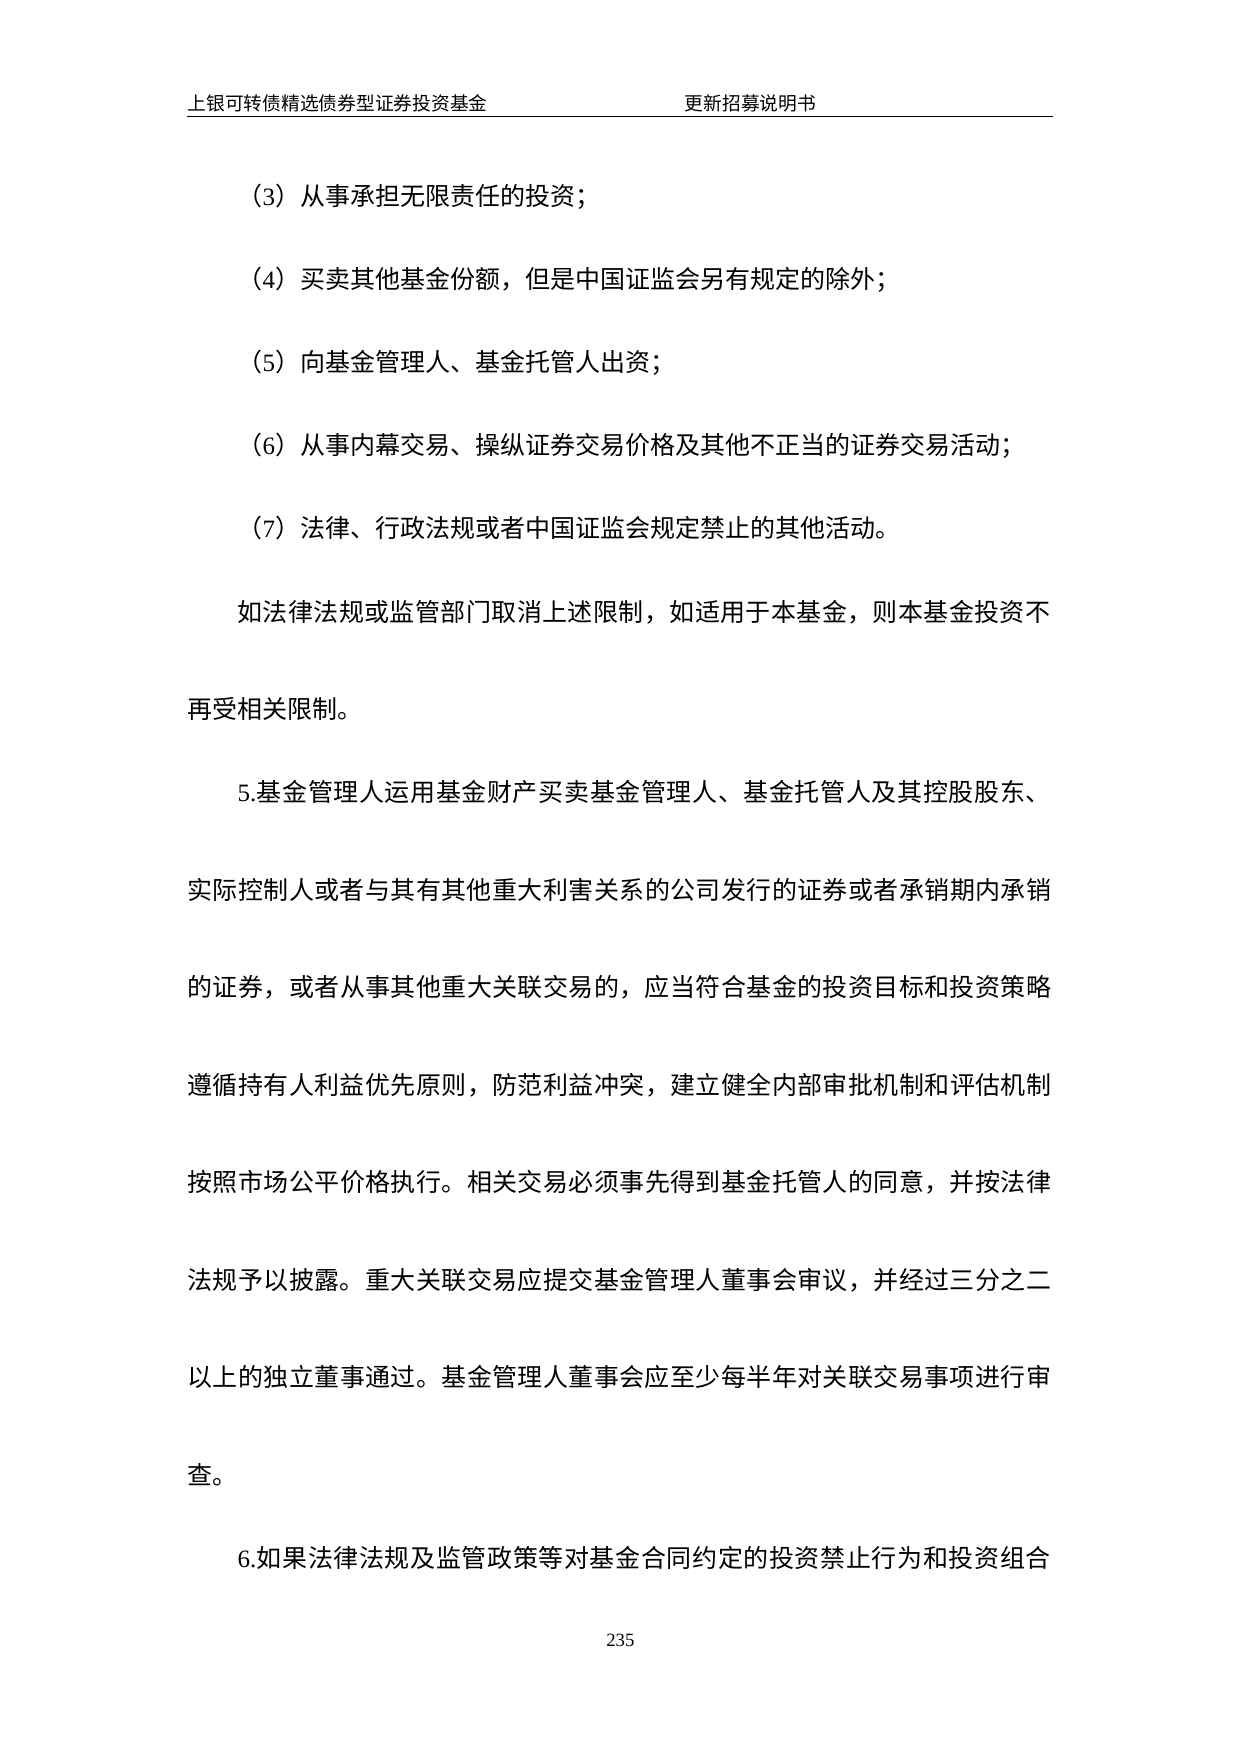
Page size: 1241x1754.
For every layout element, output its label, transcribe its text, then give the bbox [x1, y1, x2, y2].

text （3）从事承担无限责任的投资； [187, 162, 1053, 227]
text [187, 1524, 1053, 1589]
text （5）向基金管理人、基金托管人出资； [187, 328, 1053, 393]
text 5.基金管理人运用基金财产买卖基金管理人、基金托管人及其控股股东、实际控制人或者与其有其他重大利害关系的公司发行的证券或者承销期内承销的证券，或者从事其他重大关联交易的，应当符合基金的投资目标和投资策略，遵循持有人利益优先原则，防范利益冲突，建立健全内部审批机制和评估机制，按照市场公平价格执行。相关交易必须事先得到基金托管人的同意，并按法律法规予以披露。重大关联交易应提交基金管理人董事会审议，并经过三分之二以上的独立董事通过。基金管理人董事会应至少每半年对关联交易事项进行审查。 [187, 758, 1053, 1506]
text （6）从事内幕交易、操纵证券交易价格及其他不正当的证券交易活动； [187, 411, 1053, 476]
text （4）买卖其他基金份额，但是中国证监会另有规定的除外； [187, 245, 1053, 310]
text （7）法律、行政法规或者中国证监会规定禁止的其他活动。 [187, 494, 1053, 559]
text 如法律法规或监管部门取消上述限制，如适用于本基金，则本基金投资不再受相关限制。 [187, 578, 1053, 740]
